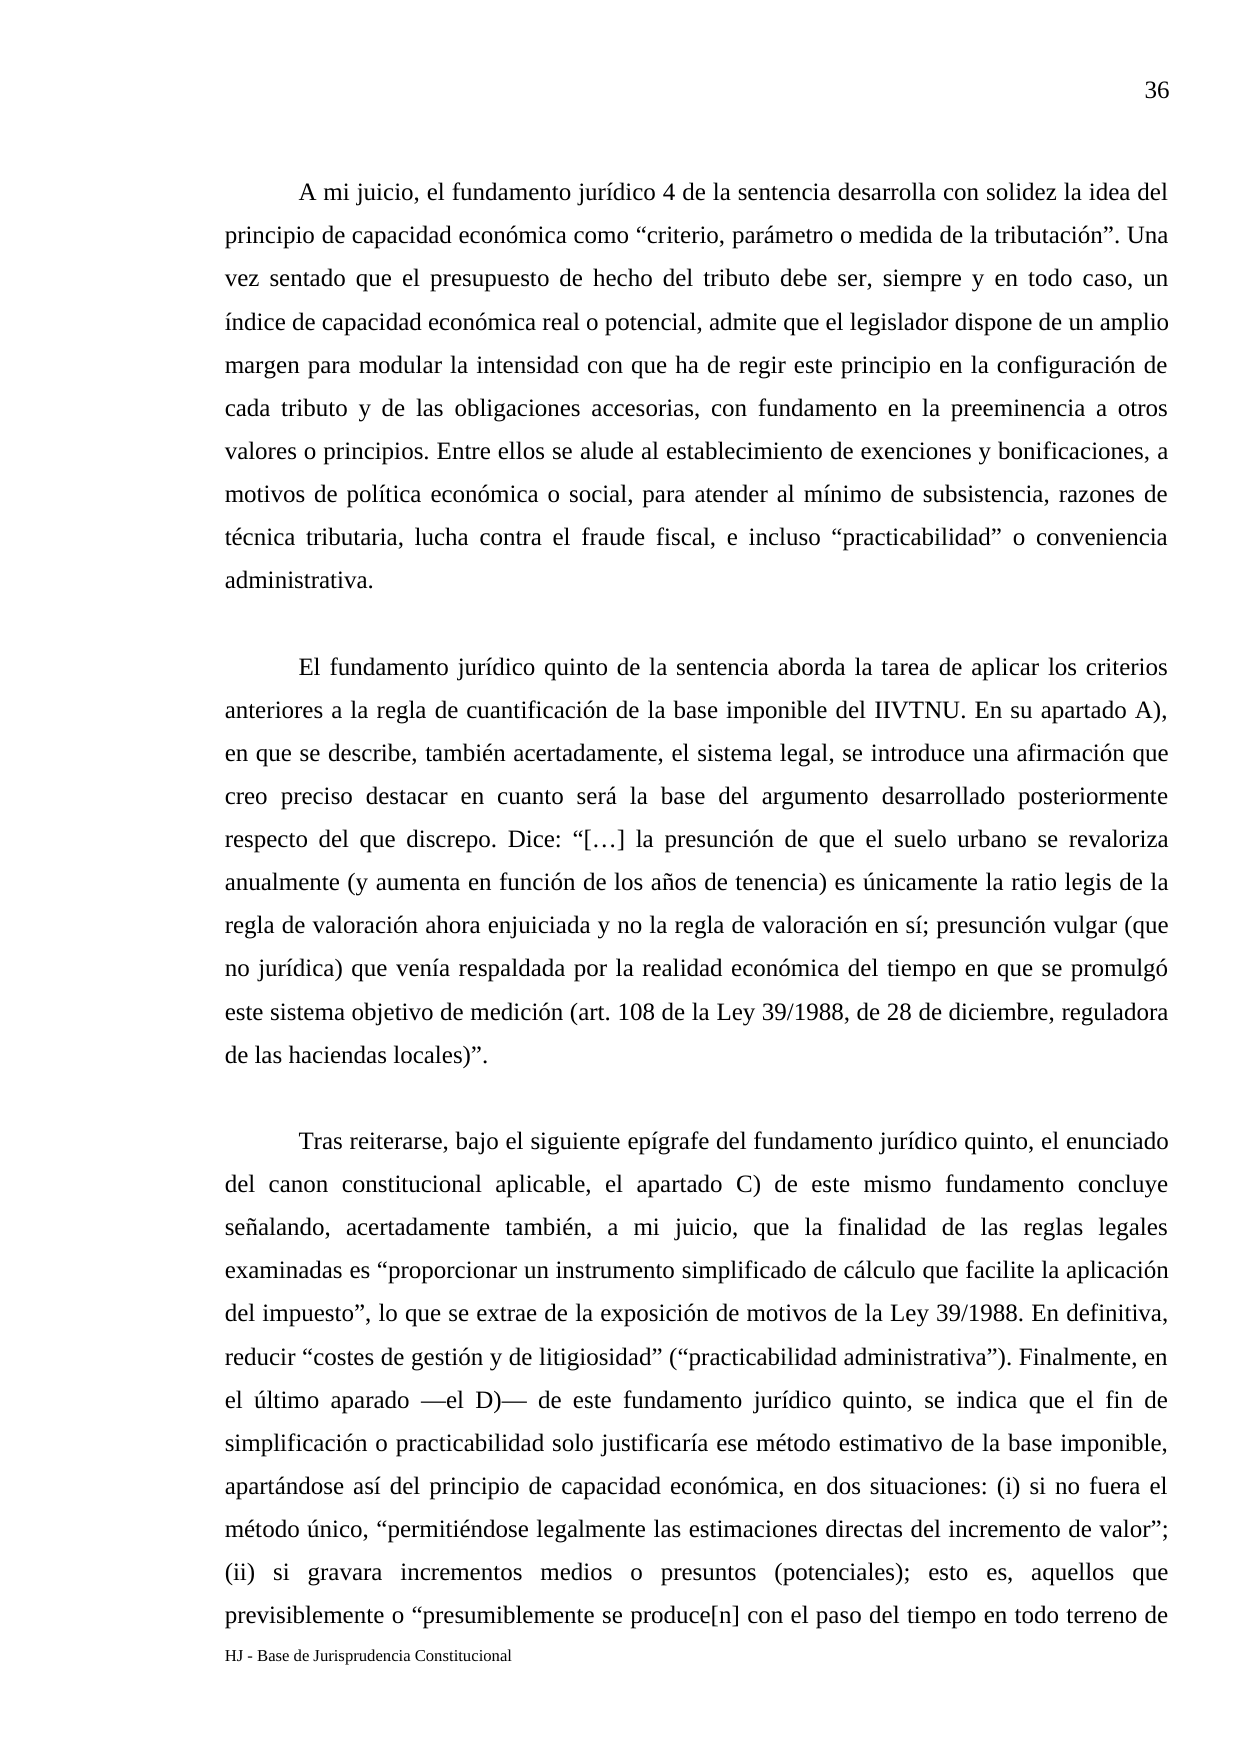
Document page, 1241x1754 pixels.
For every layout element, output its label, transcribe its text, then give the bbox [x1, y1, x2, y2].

text El fundamento jurídico quinto de la sentencia aborda la tarea de aplicar los criterios anteriores a la regla de cuantificación de la base imponible del IIVTNU. En su apartado A), en que se describe, también acertadamente, el sistema legal, se introduce una afirmación que creo preciso destacar en cuanto será la base del argumento desarrollado posteriormente respecto del que discrepo. Dice: “[…] la presunción de que el suelo urbano se revaloriza anualmente (y aumenta en función de los años de tenencia) es únicamente la ratio legis de la regla de valoración ahora enjuiciada y no la regla de valoración en sí; presunción vulgar (que no jurídica) que venía respaldada por la realidad económica del tiempo en que se promulgó este sistema objetivo de medición (art. 108 de la Ley 39/1988, de 28 de diciembre, reguladora de las haciendas locales)”. [224, 652, 1169, 1068]
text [224, 1126, 1169, 1629]
text A mi juicio, el fundamento jurídico 4 de la sentencia desarrolla con solidez la idea del principio de capacidad económica como “criterio, parámetro o medida de la tributación”. Una vez sentado que el presupuesto de hecho del tributo debe ser, siempre y en todo caso, un índice de capacidad económica real o potencial, admite que el legislador dispone de un amplio margen para modular la intensidad con que ha de regir este principio en la configuración de cada tributo y de las obligaciones accesorias, con fundamento en la preeminencia a otros valores o principios. Entre ellos se alude al establecimiento de exenciones y bonificaciones, a motivos de política económica o social, para atender al mínimo de subsistencia, razones de técnica tributaria, lucha contra el fraude fiscal, e incluso “practicabilidad” o conveniencia administrativa. [224, 177, 1169, 594]
